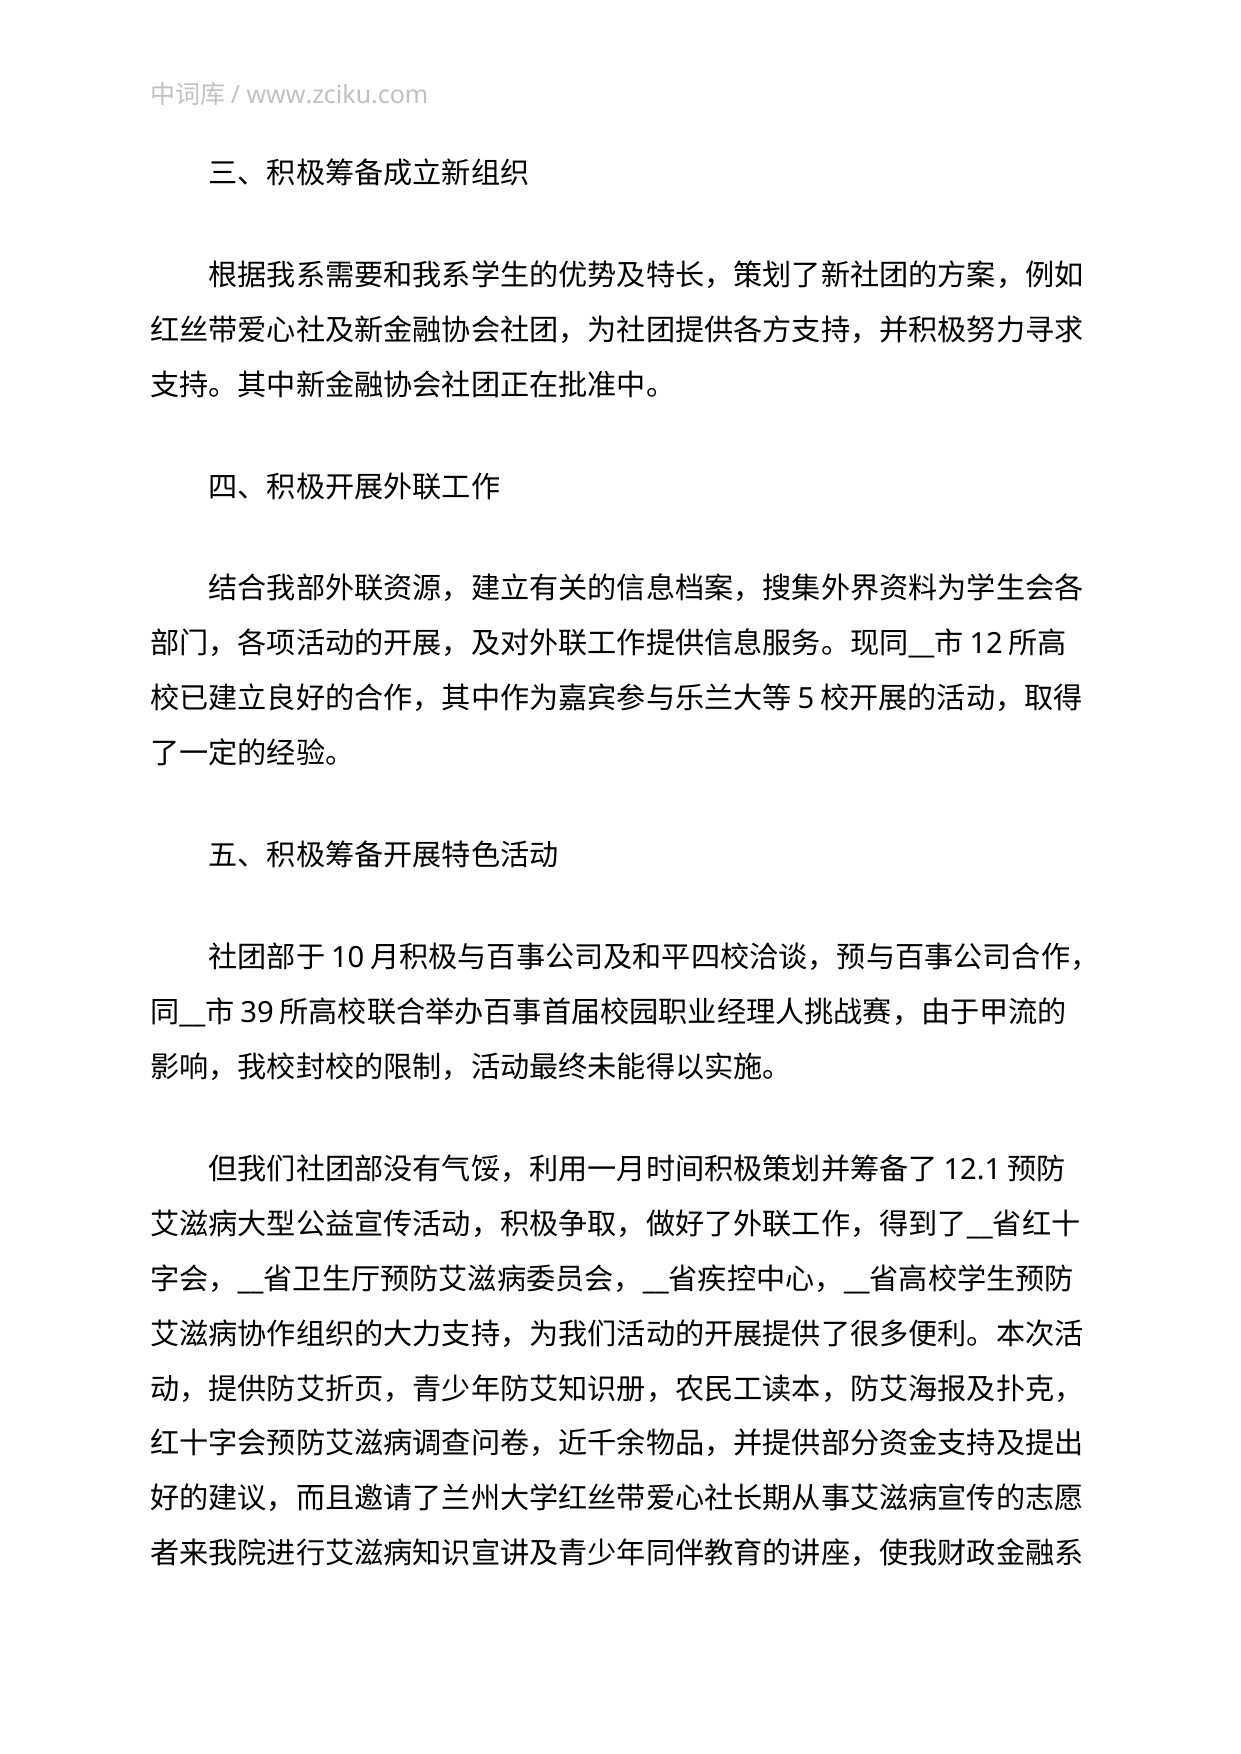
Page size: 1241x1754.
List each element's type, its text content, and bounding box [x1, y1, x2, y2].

text 四、积极开展外联工作 [150, 463, 1090, 506]
text 结合我部外联资源，建立有关的信息档案，搜集外界资料为学生会各部门，各项活动的开展，及对外联工作提供信息服务。现同__市12所高校已建立良好的合作，其中作为嘉宾参与乐兰大等5校开展的活动，取得了一定的经验。 [150, 565, 1090, 772]
text 根据我系需要和我系学生的优势及特长，策划了新社团的方案，例如红丝带爱心社及新金融协会社团，为社团提供各方支持，并积极努力寻求支持。其中新金融协会社团正在批准中。 [150, 252, 1090, 404]
text 社团部于10月积极与百事公司及和平四校洽谈，预与百事公司合作，同__市39所高校联合举办百事首届校园职业经理人挑战赛，由于甲流的影响，我校封校的限制，活动最终未能得以实施。 [150, 933, 1090, 1086]
text 五、积极筹备开展特色活动 [150, 832, 1090, 874]
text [150, 1145, 1090, 1572]
text 三、积极筹备成立新组织 [150, 150, 1090, 192]
